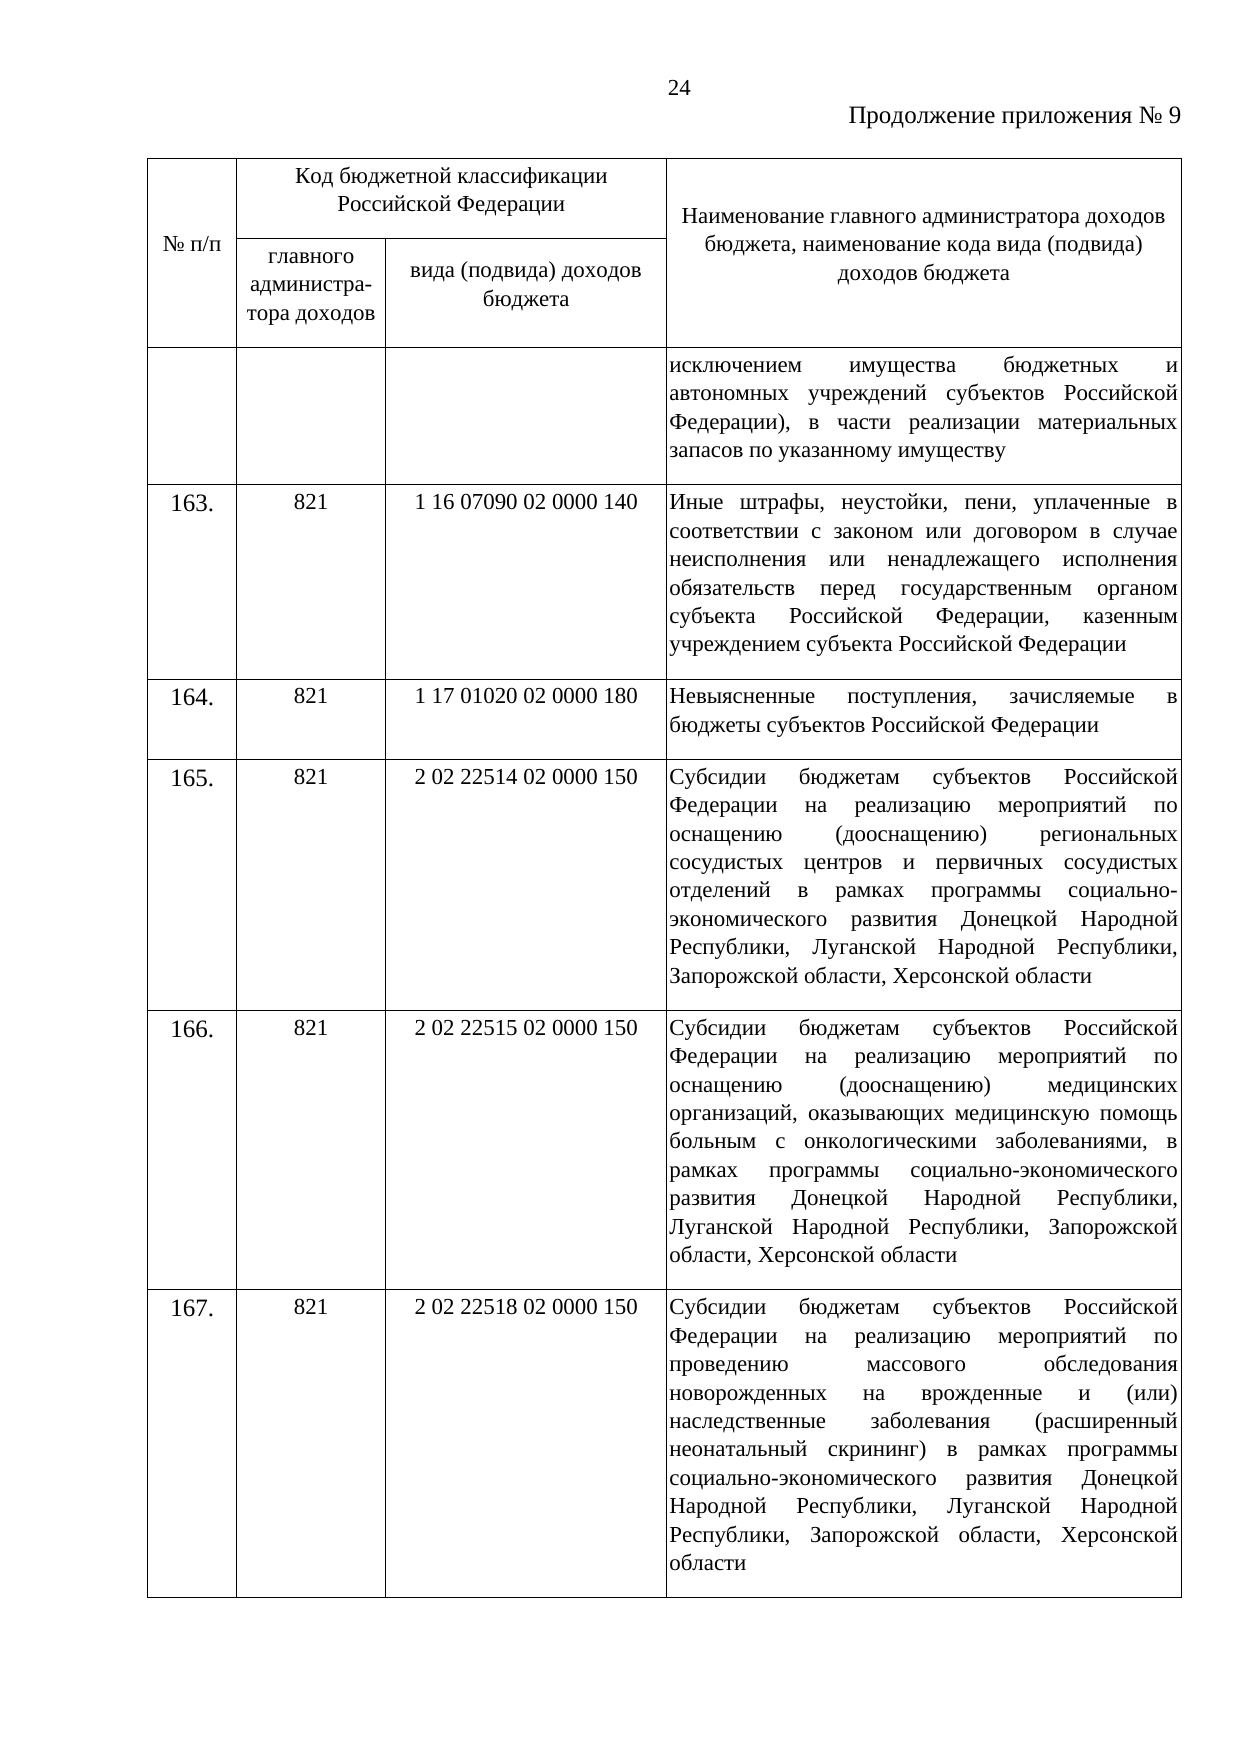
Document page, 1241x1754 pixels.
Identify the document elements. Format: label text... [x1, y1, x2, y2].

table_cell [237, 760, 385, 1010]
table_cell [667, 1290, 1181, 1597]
table_header № п/п [148, 159, 236, 347]
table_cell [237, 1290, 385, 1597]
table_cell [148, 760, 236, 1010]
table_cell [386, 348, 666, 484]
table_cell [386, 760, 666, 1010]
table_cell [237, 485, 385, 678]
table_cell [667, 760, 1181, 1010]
table_header Код бюджетной классификации Российской Федерации [237, 159, 666, 238]
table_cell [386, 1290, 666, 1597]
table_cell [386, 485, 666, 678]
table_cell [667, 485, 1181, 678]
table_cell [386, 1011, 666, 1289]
table_header Наименование главного администратора доходов бюджета, наименование кода вида (подвида) доходов бюджета [667, 159, 1181, 347]
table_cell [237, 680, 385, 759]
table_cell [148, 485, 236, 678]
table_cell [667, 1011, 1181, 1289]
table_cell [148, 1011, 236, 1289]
table_cell вида (подвида) доходов бюджета [386, 239, 666, 347]
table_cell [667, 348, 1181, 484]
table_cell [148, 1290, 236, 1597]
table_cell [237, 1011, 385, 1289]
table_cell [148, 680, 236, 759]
table_cell главного администра-тора доходов [237, 239, 385, 347]
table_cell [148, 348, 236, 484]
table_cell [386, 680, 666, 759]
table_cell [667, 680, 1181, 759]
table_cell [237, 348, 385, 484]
